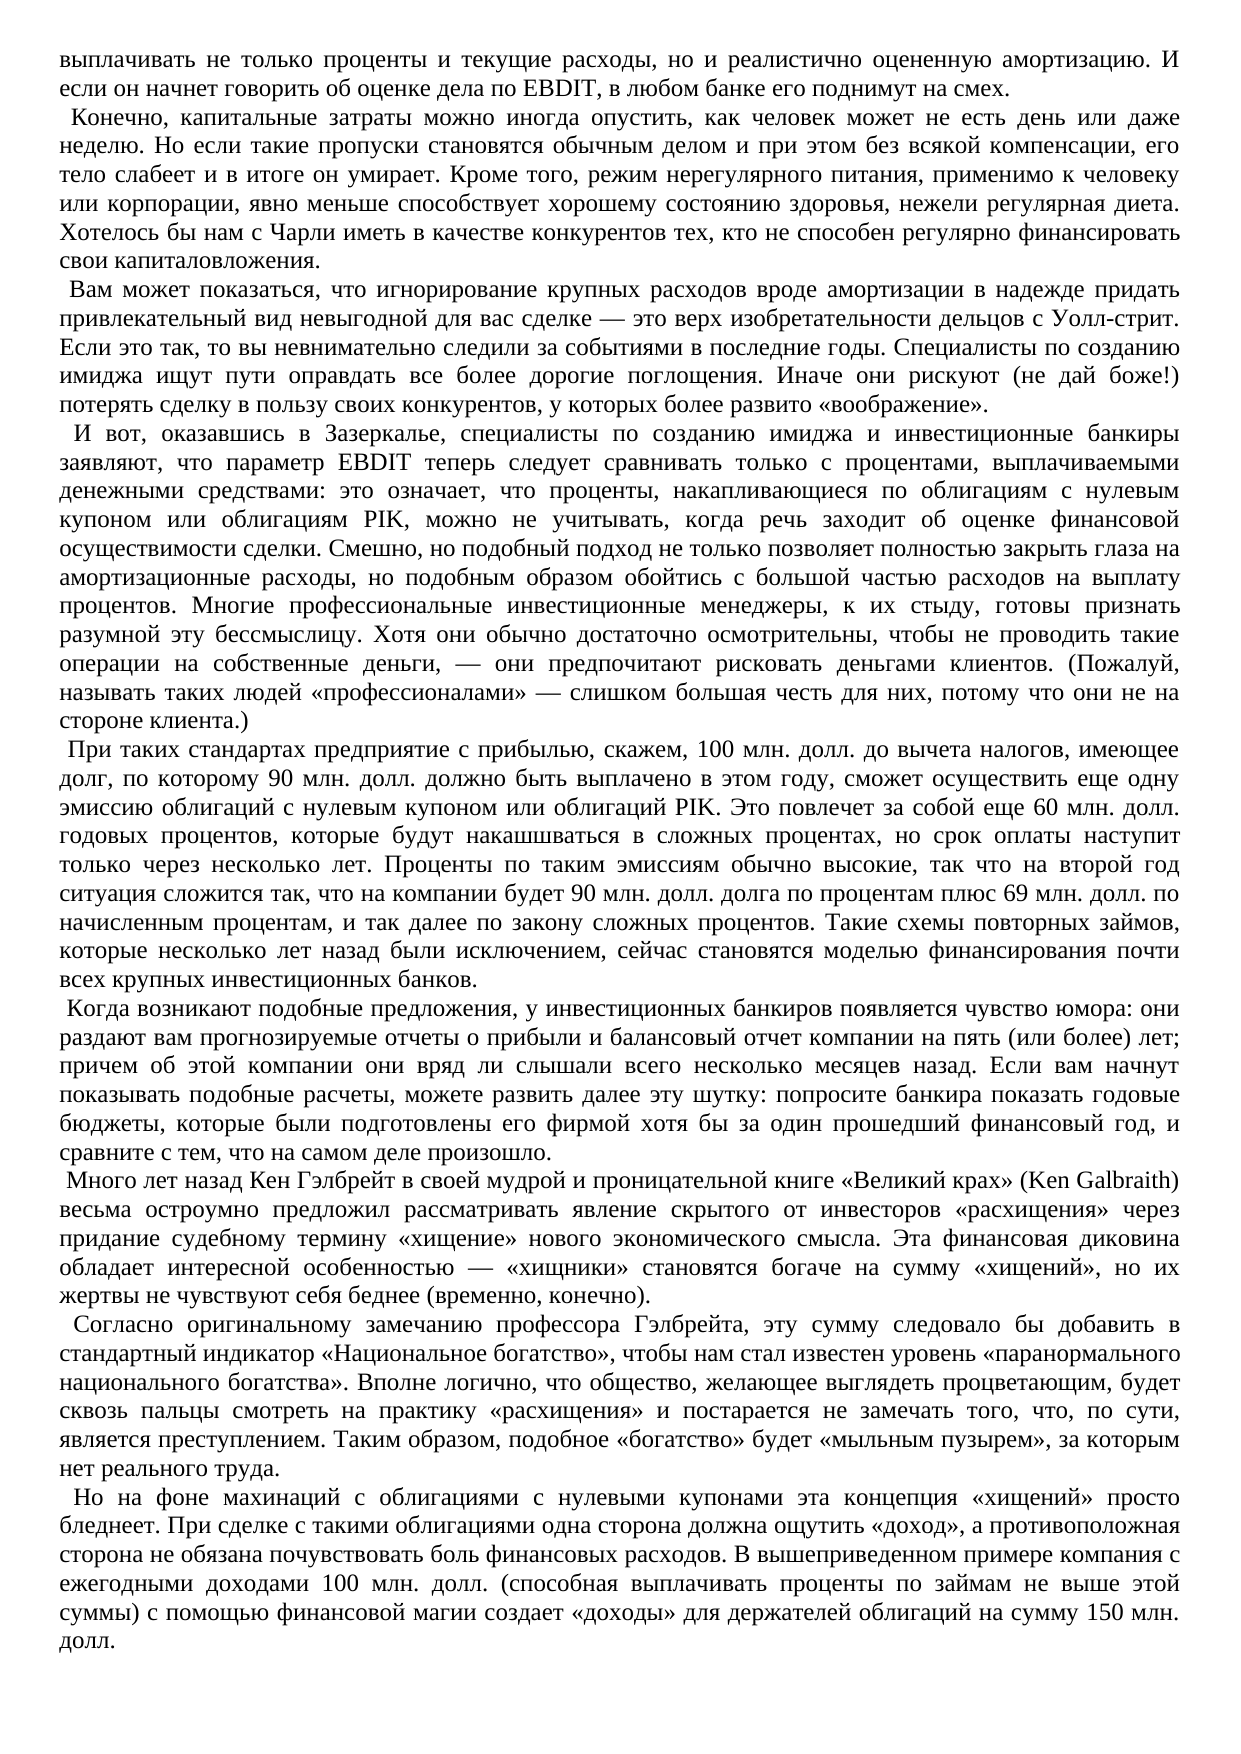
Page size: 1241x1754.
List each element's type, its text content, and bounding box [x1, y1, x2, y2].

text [59, 44, 1181, 102]
text Вам может показаться, что игнорирование крупных расходов вроде амортизации в надежде придать привлекательный вид невыгодной для вас сделке — это верх изобретательности дельцов с Уолл-стрит. Если это так, то вы невнимательно следили за событиями в последние годы. Специалисты по созданию имиджа ищут пути оправдать все более дорогие поглощения. Иначе они рискуют (не дай боже!) потерять сделку в пользу своих конкурентов, у которых более развито «воображение». [59, 274, 1181, 418]
text И вот, оказавшись в Зазеркалье, специалисты по созданию имиджа и инвестиционные банкиры заявляют, что параметр EBDIT теперь следует сравнивать только с процентами, выплачиваемыми денежными средствами: это означает, что проценты, накапливающиеся по облигациям с нулевым купоном или облигациям PIK, можно не учитывать, когда речь заходит об оценке финансовой осуществимости сделки. Смешно, но подобный подход не только позволяет полностью закрыть глаза на амортизационные расходы, но подобным образом обойтись с большой частью расходов на выплату процентов. Многие профессиональные инвестиционные менеджеры, к их стыду, готовы признать разумной эту бессмыслицу. Хотя они обычно достаточно осмотрительны, чтобы не проводить такие операции на собственные деньги, — они предпочитают рисковать деньгами клиентов. (Пожалуй, называть таких людей «профессионалами» — слишком большая честь для них, потому что они не на стороне клиента.) [59, 418, 1181, 734]
text Когда возникают подобные предложения, у инвестиционных банкиров появляется чувство юмора: они раздают вам прогнозируемые отчеты о прибыли и балансовый отчет компании на пять (или более) лет; причем об этой компании они вряд ли слышали всего несколько месяцев назад. Если вам начнут показывать подобные расчеты, можете развить далее эту шутку: попросите банкира показать годовые бюджеты, которые были подготовлены его фирмой хотя бы за один прошедший финансовый год, и сравните с тем, что на самом деле произошло. [59, 993, 1181, 1166]
text Конечно, капитальные затраты можно иногда опустить, как человек может не есть день или даже неделю. Но если такие пропуски становятся обычным делом и при этом без всякой компенсации, его тело слабеет и в итоге он умирает. Кроме того, режим нерегулярного питания, применимо к человеку или корпорации, явно меньше способствует хорошему состоянию здоровья, нежели регулярная диета. Хотелось бы нам с Чарли иметь в качестве конкурентов тех, кто не способен регулярно финансировать свои капиталовложения. [59, 102, 1181, 274]
text Согласно оригинальному замечанию профессора Гэлбрейта, эту сумму следовало бы добавить в стандартный индикатор «Национальное богатство», чтобы нам стал известен уровень «паранормального национального богатства». Вполне логично, что общество, желающее выглядеть процветающим, будет сквозь пальцы смотреть на практику «расхищения» и постарается не замечать того, что, по сути, является преступлением. Таким образом, подобное «богатство» будет «мыльным пузырем», за которым нет реального труда. [59, 1309, 1181, 1482]
text Но на фоне махинаций с облигациями с нулевыми купонами эта концепция «хищений» просто бледнеет. При сделке с такими облигациями одна сторона должна ощутить «доход», а противоположная сторона не обязана почувствовать боль финансовых расходов. В вышеприведенном примере компания с ежегодными доходами 100 млн. долл. (способная выплачивать проценты по займам не выше этой суммы) с помощью финансовой магии создает «доходы» для держателей облигаций на сумму 150 млн. долл. [59, 1482, 1181, 1654]
text При таких стандартах предприятие с прибылью, скажем, 100 млн. долл. до вычета налогов, имеющее долг, по которому 90 млн. долл. должно быть выплачено в этом году, сможет осуществить еще одну эмиссию облигаций с нулевым купоном или облигаций PIK. Это повлечет за собой еще 60 млн. долл. годовых процентов, которые будут накашшваться в сложных процентах, но срок оплаты наступит только через несколько лет. Проценты по таким эмиссиям обычно высокие, так что на второй год ситуация сложится так, что на компании будет 90 млн. долл. долга по процентам плюс 69 млн. долл. по начисленным процентам, и так далее по закону сложных процентов. Такие схемы повторных займов, которые несколько лет назад были исключением, сейчас становятся моделью финансирования почти всех крупных инвестиционных банков. [59, 734, 1181, 993]
text Много лет назад Кен Гэлбрейт в своей мудрой и проницательной книге «Великий крах» (Ken Galbraith) весьма остроумно предложил рассматривать явление скрытого от инвесторов «расхищения» через придание судебному термину «хищение» нового экономического смысла. Эта финансовая диковина обладает интересной особенностью — «хищники» становятся богаче на сумму «хищений», но их жертвы не чувствуют себя беднее (временно, конечно). [59, 1166, 1181, 1309]
